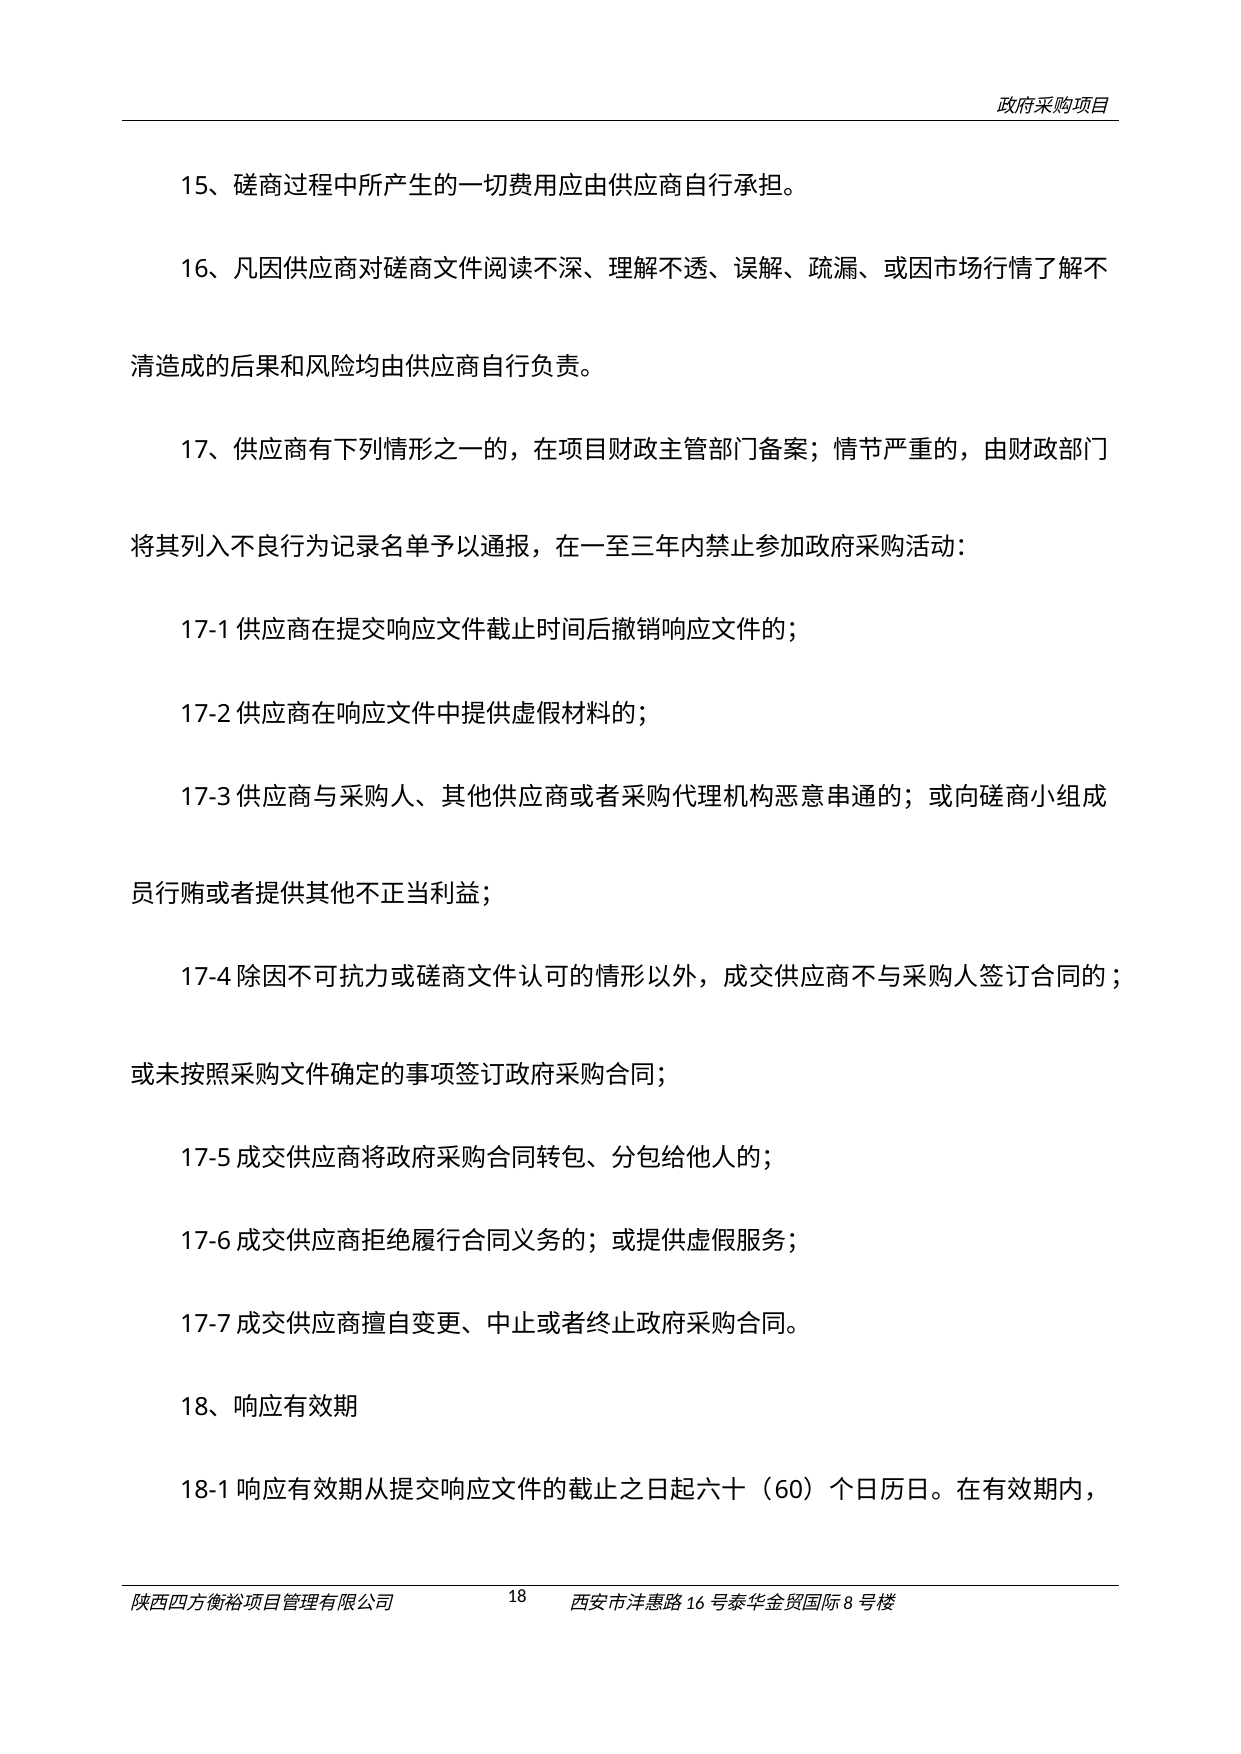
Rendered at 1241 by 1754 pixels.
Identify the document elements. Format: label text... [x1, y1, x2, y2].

text 17-4除因不可抗力或磋商文件认可的情形以外，成交供应商不与采购人签订合同的；或未按照采购文件确定的事项签订政府采购合同； [130, 942, 1110, 1105]
text 17-2供应商在响应文件中提供虚假材料的； [130, 679, 1110, 744]
text 18、响应有效期 [130, 1372, 1110, 1437]
text 17-5成交供应商将政府采购合同转包、分包给他人的； [130, 1123, 1110, 1188]
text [130, 1456, 1110, 1521]
text 17、供应商有下列情形之一的，在项目财政主管部门备案；情节严重的，由财政部门将其列入不良行为记录名单予以通报，在一至三年内禁止参加政府采购活动： [130, 415, 1110, 577]
text 17-7成交供应商擅自变更、中止或者终止政府采购合同。 [130, 1289, 1110, 1354]
text 17-6成交供应商拒绝履行合同义务的；或提供虚假服务； [130, 1206, 1110, 1271]
text 17-3供应商与采购人、其他供应商或者采购代理机构恶意串通的；或向磋商小组成员行贿或者提供其他不正当利益； [130, 762, 1110, 924]
text 17-1供应商在提交响应文件截止时间后撤销响应文件的； [130, 596, 1110, 661]
text 15、磋商过程中所产生的一切费用应由供应商自行承担。 [130, 151, 1110, 216]
text 16、凡因供应商对磋商文件阅读不深、理解不透、误解、疏漏、或因市场行情了解不清造成的后果和风险均由供应商自行负责。 [130, 234, 1110, 397]
